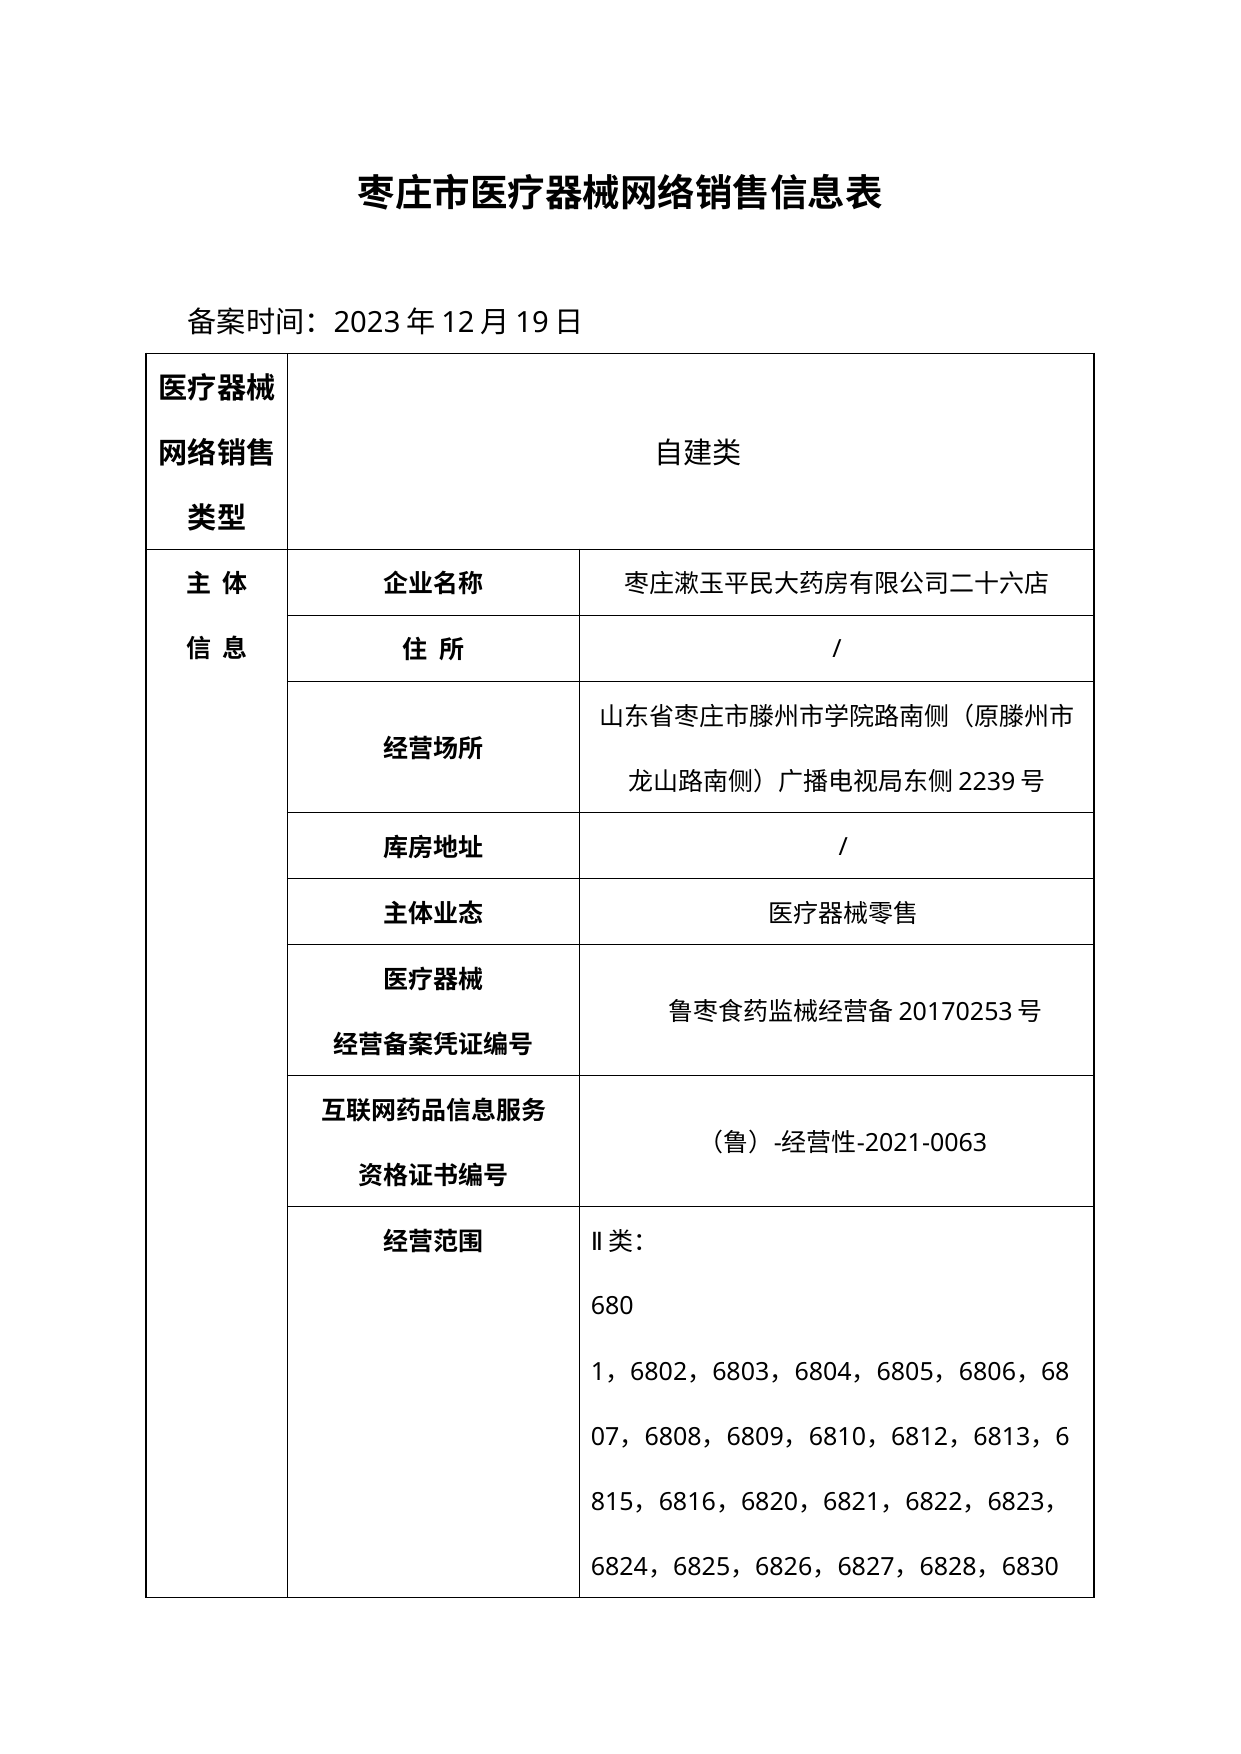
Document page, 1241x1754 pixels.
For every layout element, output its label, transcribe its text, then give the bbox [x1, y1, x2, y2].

table_cell 山东省枣庄市滕州市学院路南侧（原滕州市龙山路南侧）广播电视局东侧2239号 [580, 682, 1093, 812]
table_cell 企业名称 [288, 550, 579, 614]
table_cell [580, 1207, 1093, 1597]
table_cell 主 体 信 息 [147, 550, 287, 1597]
table_cell 枣庄漱玉平民大药房有限公司二十六店 [580, 550, 1093, 614]
table_cell 经营范围 [288, 1207, 579, 1597]
table_cell / [580, 813, 1093, 878]
table_header 医疗器械 网络销售类型 [147, 354, 287, 548]
table_cell （鲁）-经营性-2021-0063 [580, 1076, 1093, 1206]
table_cell 主体业态 [288, 879, 579, 944]
table_cell / [580, 616, 1093, 681]
table_cell 医疗器械零售 [580, 879, 1093, 944]
table_header 自建类 [288, 354, 1093, 548]
table_cell 互联网药品信息服务 资格证书编号 [288, 1076, 579, 1206]
table_cell 库房地址 [288, 813, 579, 878]
table_cell 医疗器械 经营备案凭证编号 [288, 945, 579, 1075]
table_cell 经营场所 [288, 682, 579, 812]
text 枣庄市医疗器械网络销售信息表 [187, 157, 1053, 222]
text 备案时间：2023年12月19日 [187, 287, 1053, 352]
table_cell 鲁枣食药监械经营备20170253号 [580, 945, 1093, 1075]
table_cell 住 所 [288, 616, 579, 681]
